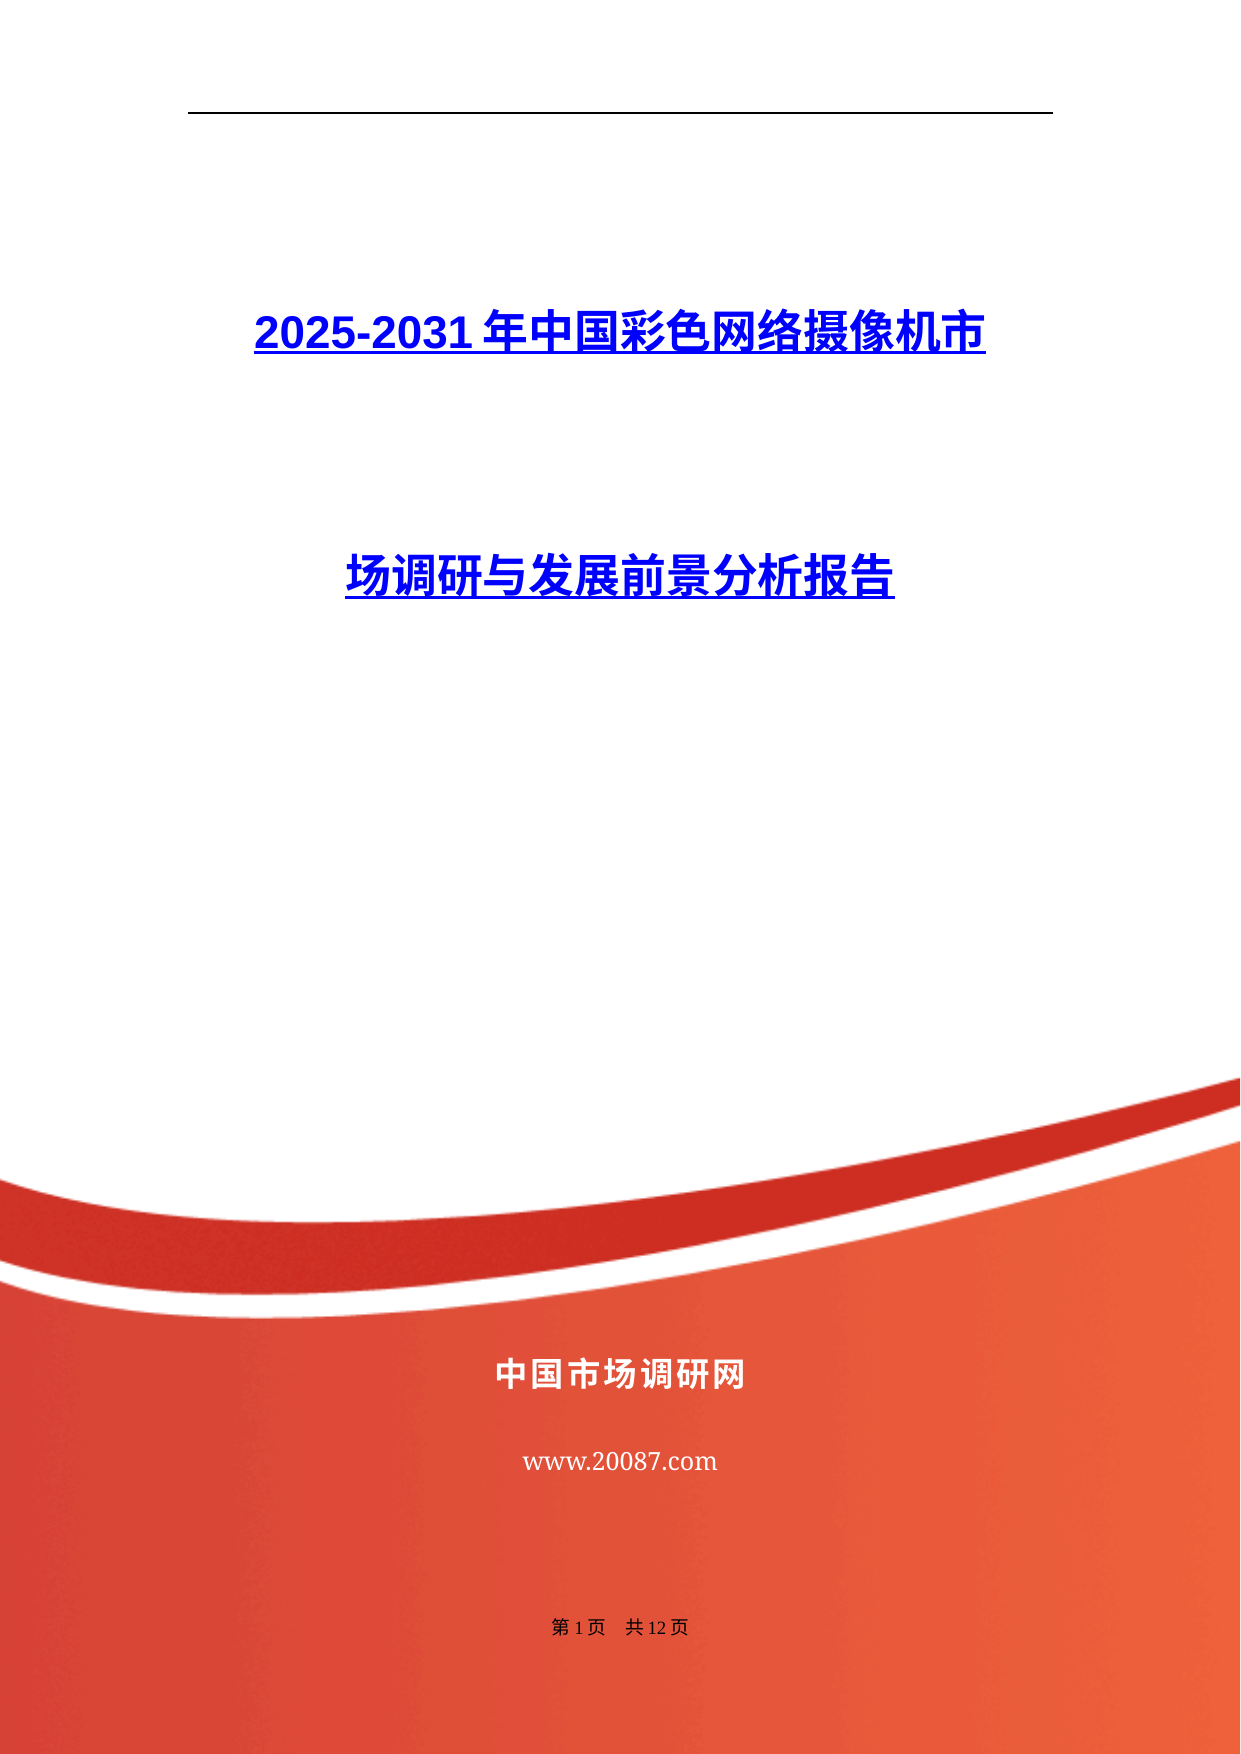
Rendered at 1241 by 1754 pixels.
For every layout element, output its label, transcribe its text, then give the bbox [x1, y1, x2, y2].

text www.20087.com [187, 1428, 1053, 1493]
subtitle 中国市场调研网 [187, 1339, 1053, 1404]
picture [0, 1006, 1241, 1754]
table_header 2025-2031年中国彩色网络摄像机市场调研与发展前景分析报告 [188, 207, 1053, 773]
